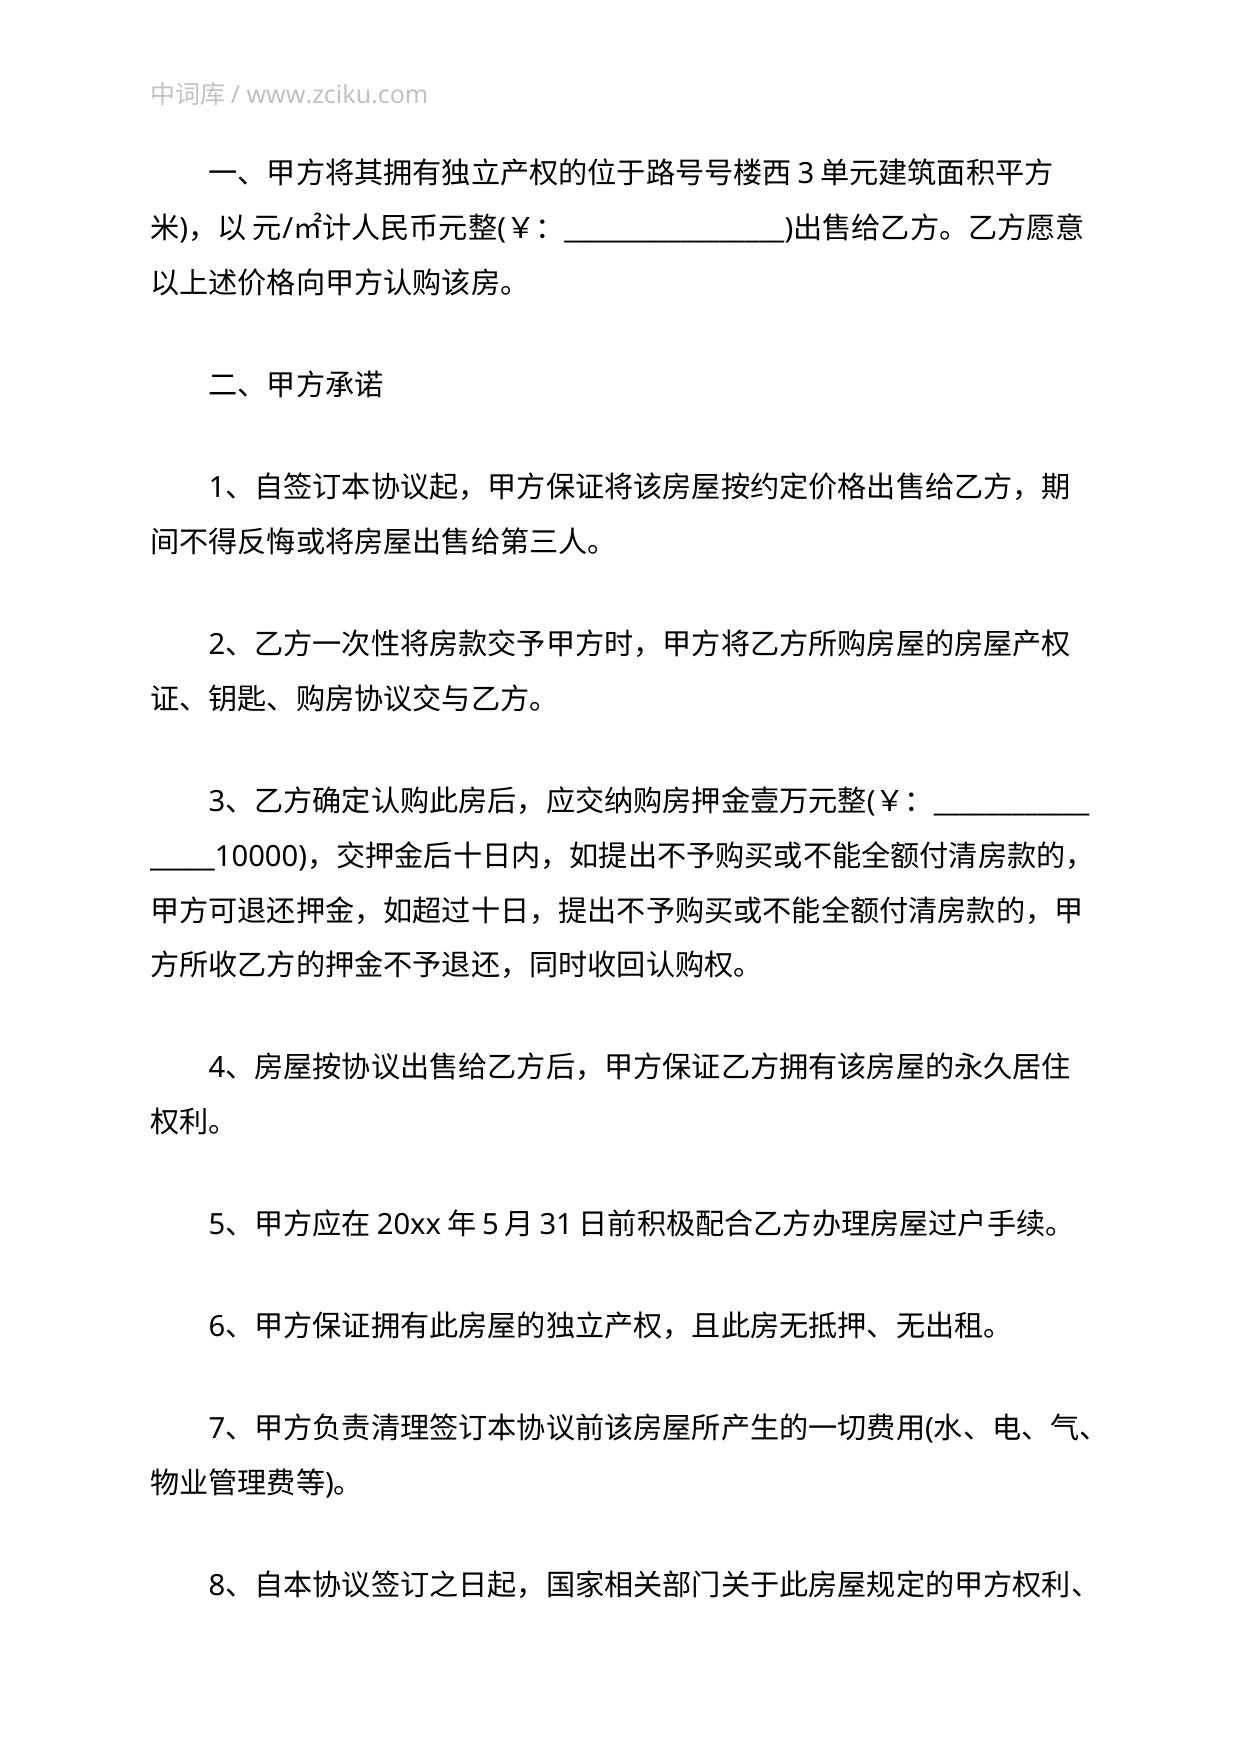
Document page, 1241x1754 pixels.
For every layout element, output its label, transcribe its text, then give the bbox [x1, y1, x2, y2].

text 一、甲方将其拥有独立产权的位于路号号楼西3单元建筑面积平方米)，以 元/㎡计人民币元整(￥：_________________)出售给乙方。乙方愿意以上述价格向甲方认购该房。 [150, 150, 1090, 302]
text 5、甲方应在20xx年5月31日前积极配合乙方办理房屋过户手续。 [150, 1201, 1090, 1243]
text 二、甲方承诺 [150, 362, 1090, 404]
text 3、乙方确定认购此房后，应交纳购房押金壹万元整(￥：_________________10000)，交押金后十日内，如提出不予购买或不能全额付清房款的，甲方可退还押金，如超过十日，提出不予购买或不能全额付清房款的，甲方所收乙方的押金不予退还，同时收回认购权。 [150, 777, 1090, 984]
text 7、甲方负责清理签订本协议前该房屋所产生的一切费用(水、电、气、物业管理费等)。 [150, 1404, 1090, 1502]
text 6、甲方保证拥有此房屋的独立产权，且此房无抵押、无出租。 [150, 1302, 1090, 1345]
text 1、自签订本协议起，甲方保证将该房屋按约定价格出售给乙方，期间不得反悔或将房屋出售给第三人。 [150, 463, 1090, 561]
text 4、房屋按协议出售给乙方后，甲方保证乙方拥有该房屋的永久居住权利。 [150, 1044, 1090, 1141]
text 2、乙方一次性将房款交予甲方时，甲方将乙方所购房屋的房屋产权证、钥匙、购房协议交与乙方。 [150, 620, 1090, 718]
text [150, 1561, 1090, 1604]
